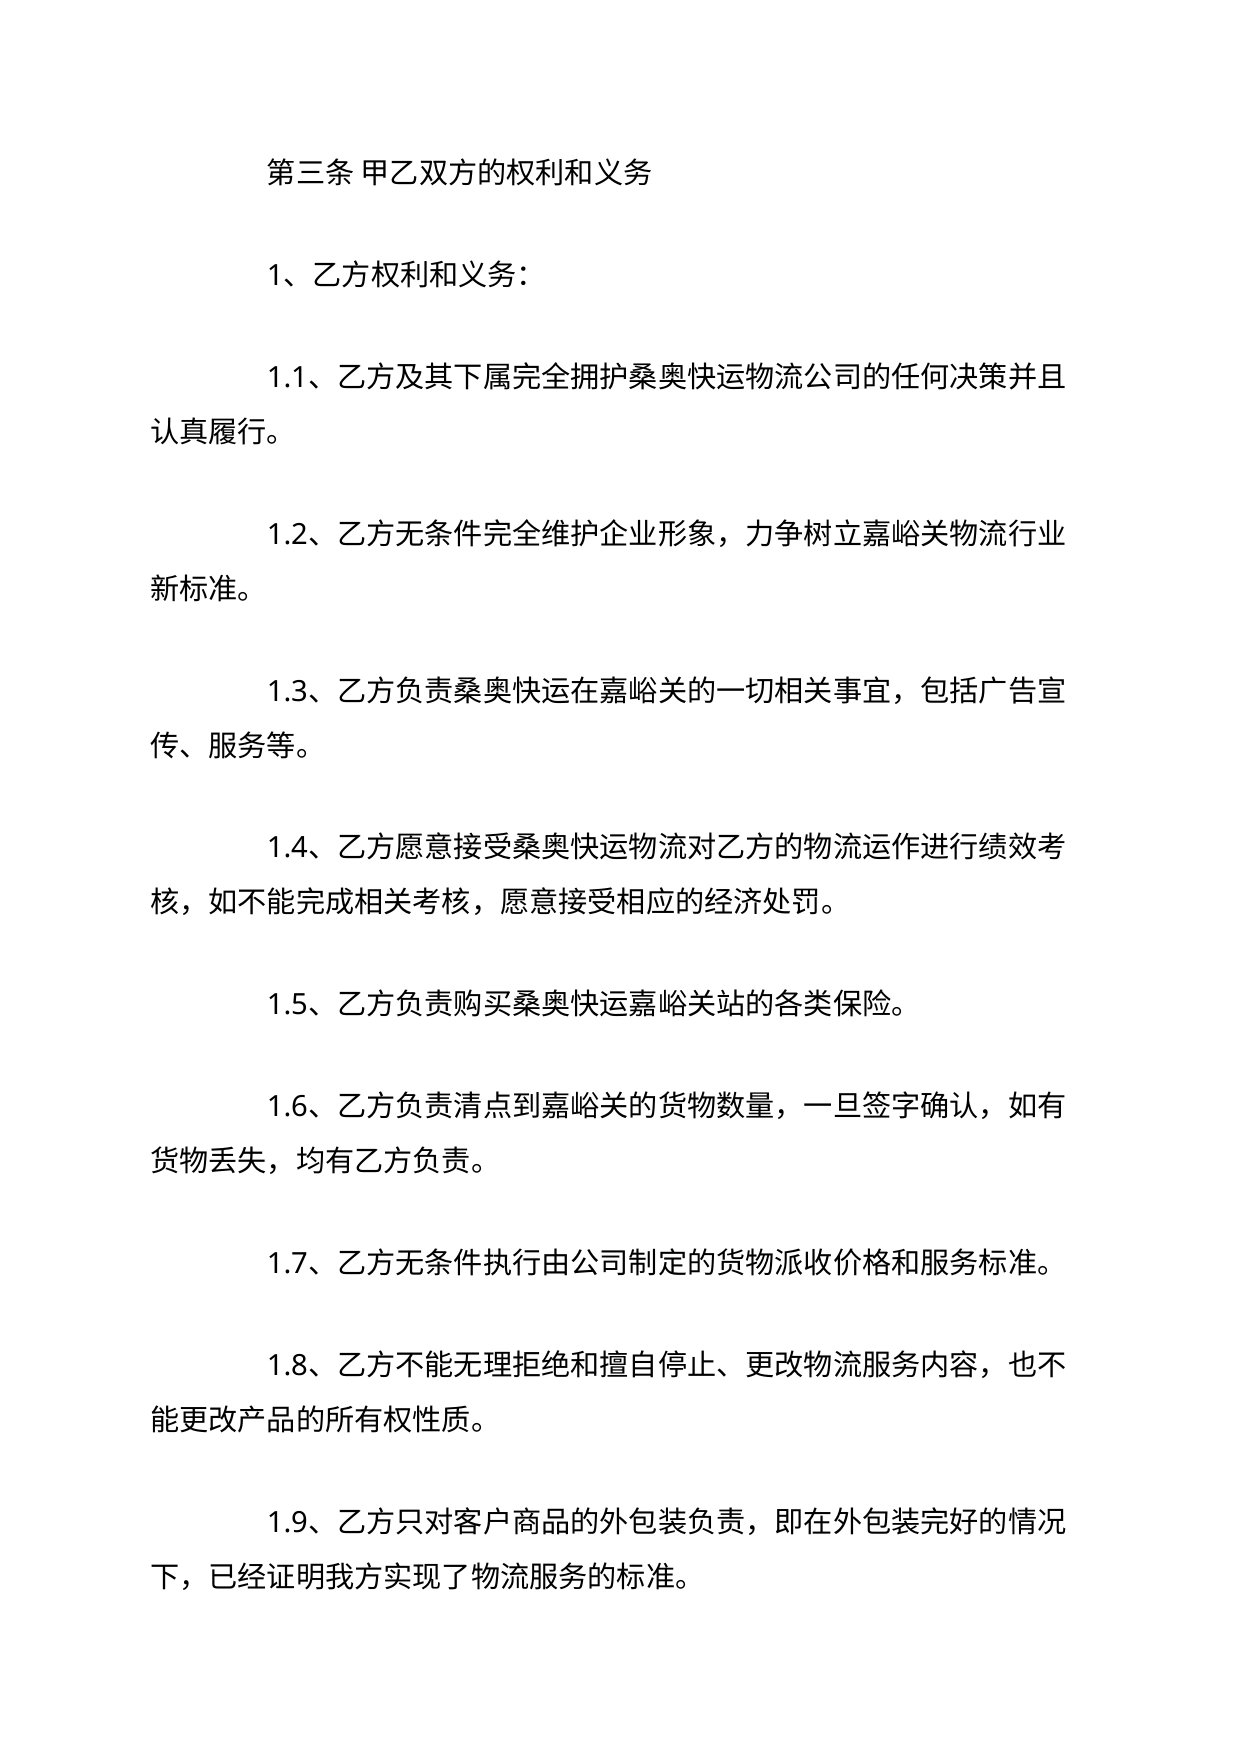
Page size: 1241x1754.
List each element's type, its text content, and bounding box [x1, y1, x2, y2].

text 1.4、乙方愿意接受桑奥快运物流对乙方的物流运作进行绩效考核，如不能完成相关考核，愿意接受相应的经济处罚。 [150, 824, 1090, 921]
text 1.2、乙方无条件完全维护企业形象，力争树立嘉峪关物流行业新标准。 [150, 511, 1090, 608]
text 1.8、乙方不能无理拒绝和擅自停止、更改物流服务内容，也不能更改产品的所有权性质。 [150, 1342, 1090, 1439]
text 1.1、乙方及其下属完全拥护桑奥快运物流公司的任何决策并且认真履行。 [150, 354, 1090, 451]
text 1.7、乙方无条件执行由公司制定的货物派收价格和服务标准。 [150, 1239, 1090, 1282]
text 1、乙方权利和义务： [150, 252, 1090, 294]
text 1.5、乙方负责购买桑奥快运嘉峪关站的各类保险。 [150, 981, 1090, 1023]
text 1.9、乙方只对客户商品的外包装负责，即在外包装完好的情况下，已经证明我方实现了物流服务的标准。 [150, 1498, 1090, 1596]
text 1.3、乙方负责桑奥快运在嘉峪关的一切相关事宜，包括广告宣传、服务等。 [150, 667, 1090, 764]
text 第三条 甲乙双方的权利和义务 [150, 150, 1090, 192]
text 1.6、乙方负责清点到嘉峪关的货物数量，一旦签字确认，如有货物丢失，均有乙方负责。 [150, 1083, 1090, 1180]
